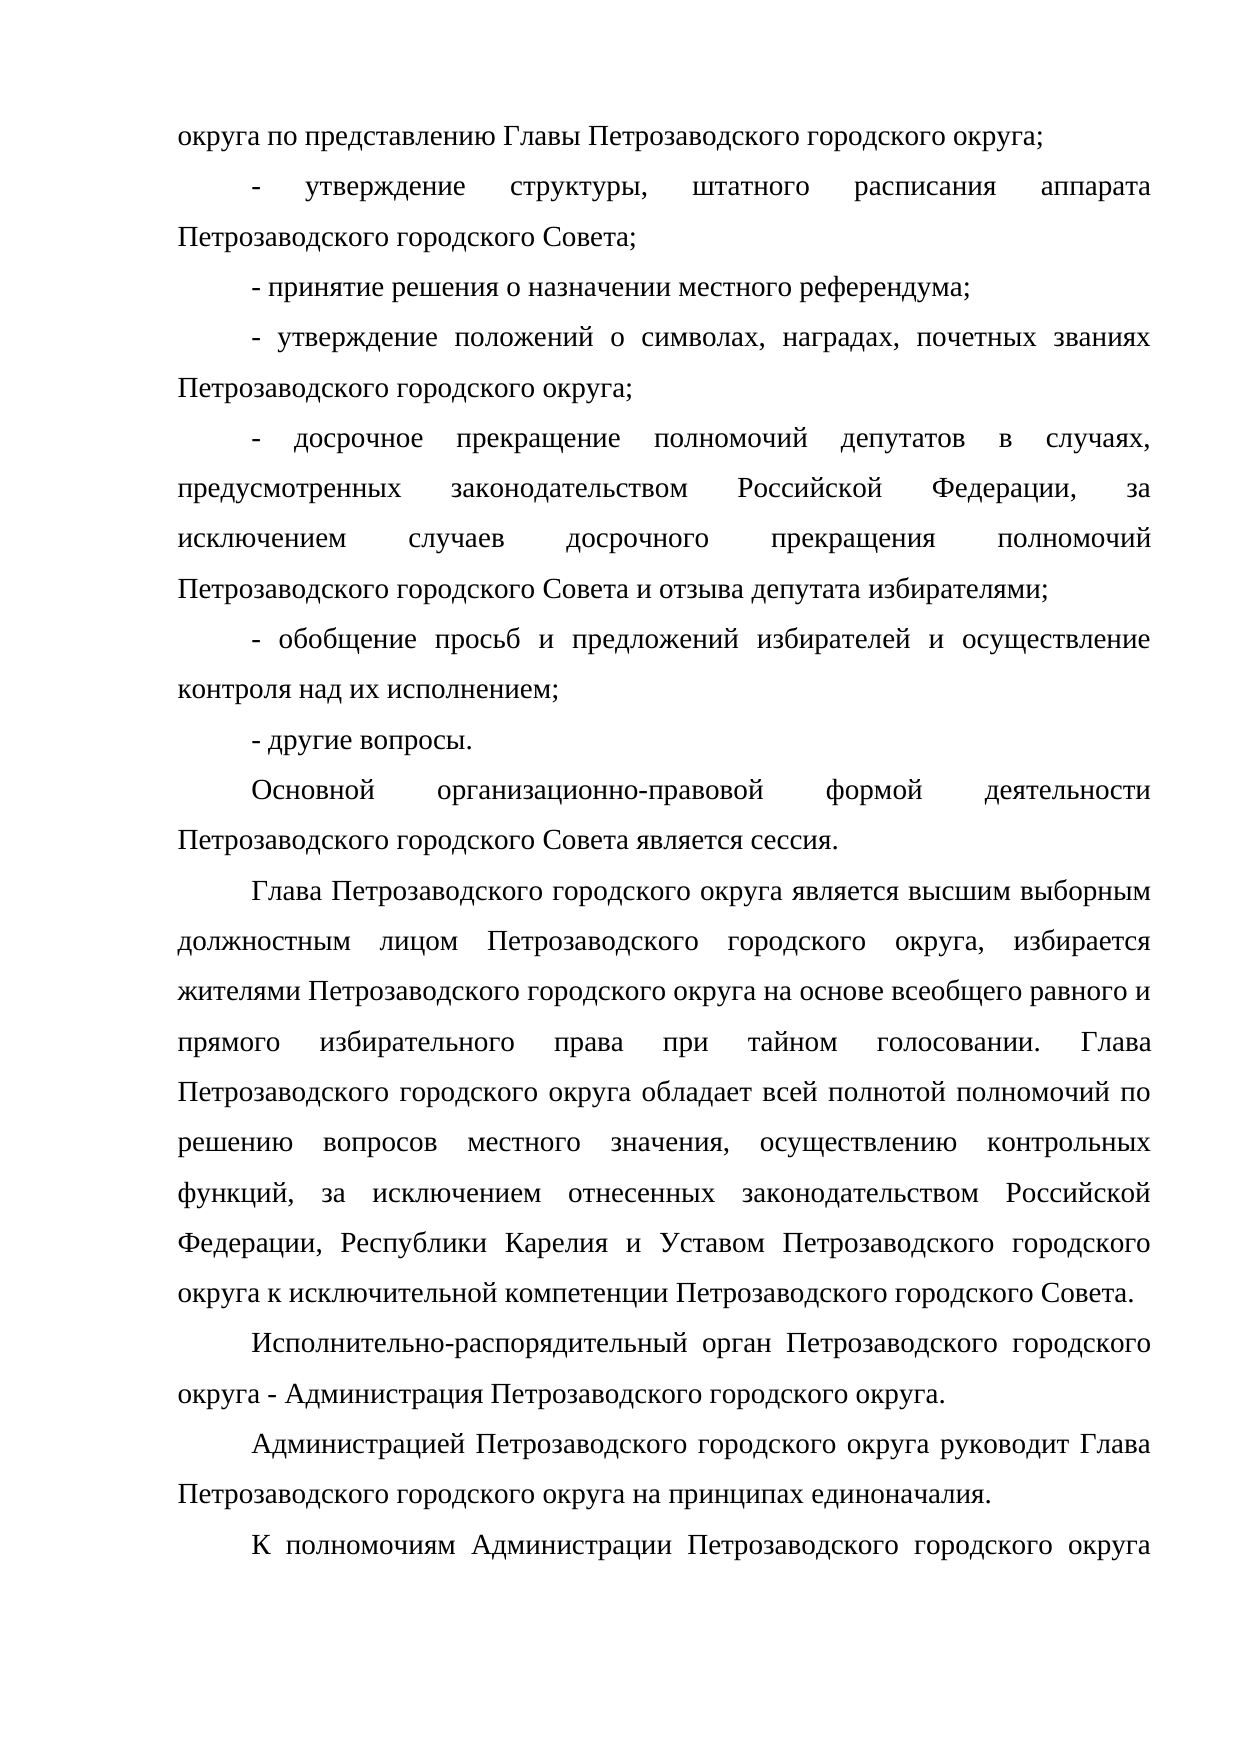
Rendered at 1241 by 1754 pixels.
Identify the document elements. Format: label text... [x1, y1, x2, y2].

text Исполнительно-распорядительный орган Петрозаводского городского округа - Администрация Петрозаводского городского округа. [177, 1326, 1152, 1409]
text - другие вопросы. [177, 722, 1152, 755]
text - принятие решения о назначении местного референдума; [177, 269, 1152, 303]
text - досрочное прекращение полномочий депутатов в случаях, предусмотренных законодательством Российской Федерации, за исключением случаев досрочного прекращения полномочий Петрозаводского городского Совета и отзыва депутата избирателями; [177, 420, 1152, 604]
text Администрацией Петрозаводского городского округа руководит Глава Петрозаводского городского округа на принципах единоначалия. [177, 1426, 1152, 1510]
text - утверждение структуры, штатного расписания аппарата Петрозаводского городского Совета; [177, 168, 1152, 252]
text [177, 118, 1152, 152]
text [177, 1527, 1152, 1560]
text Глава Петрозаводского городского округа является высшим выборным должностным лицом Петрозаводского городского округа, избирается жителями Петрозаводского городского округа на основе всеобщего равного и прямого избирательного права при тайном голосовании. Глава Петрозаводского городского округа обладает всей полнотой полномочий по решению вопросов местного значения, осуществлению контрольных функций, за исключением отнесенных законодательством Российской Федерации, Республики Карелия и Уставом Петрозаводского городского округа к исключительной компетенции Петрозаводского городского Совета. [177, 873, 1152, 1309]
text - обобщение просьб и предложений избирателей и осуществление контроля над их исполнением; [177, 621, 1152, 705]
text Основной организационно-правовой формой деятельности Петрозаводского городского Совета является сессия. [177, 772, 1152, 856]
text - утверждение положений о символах, наградах, почетных званиях Петрозаводского городского округа; [177, 319, 1152, 403]
